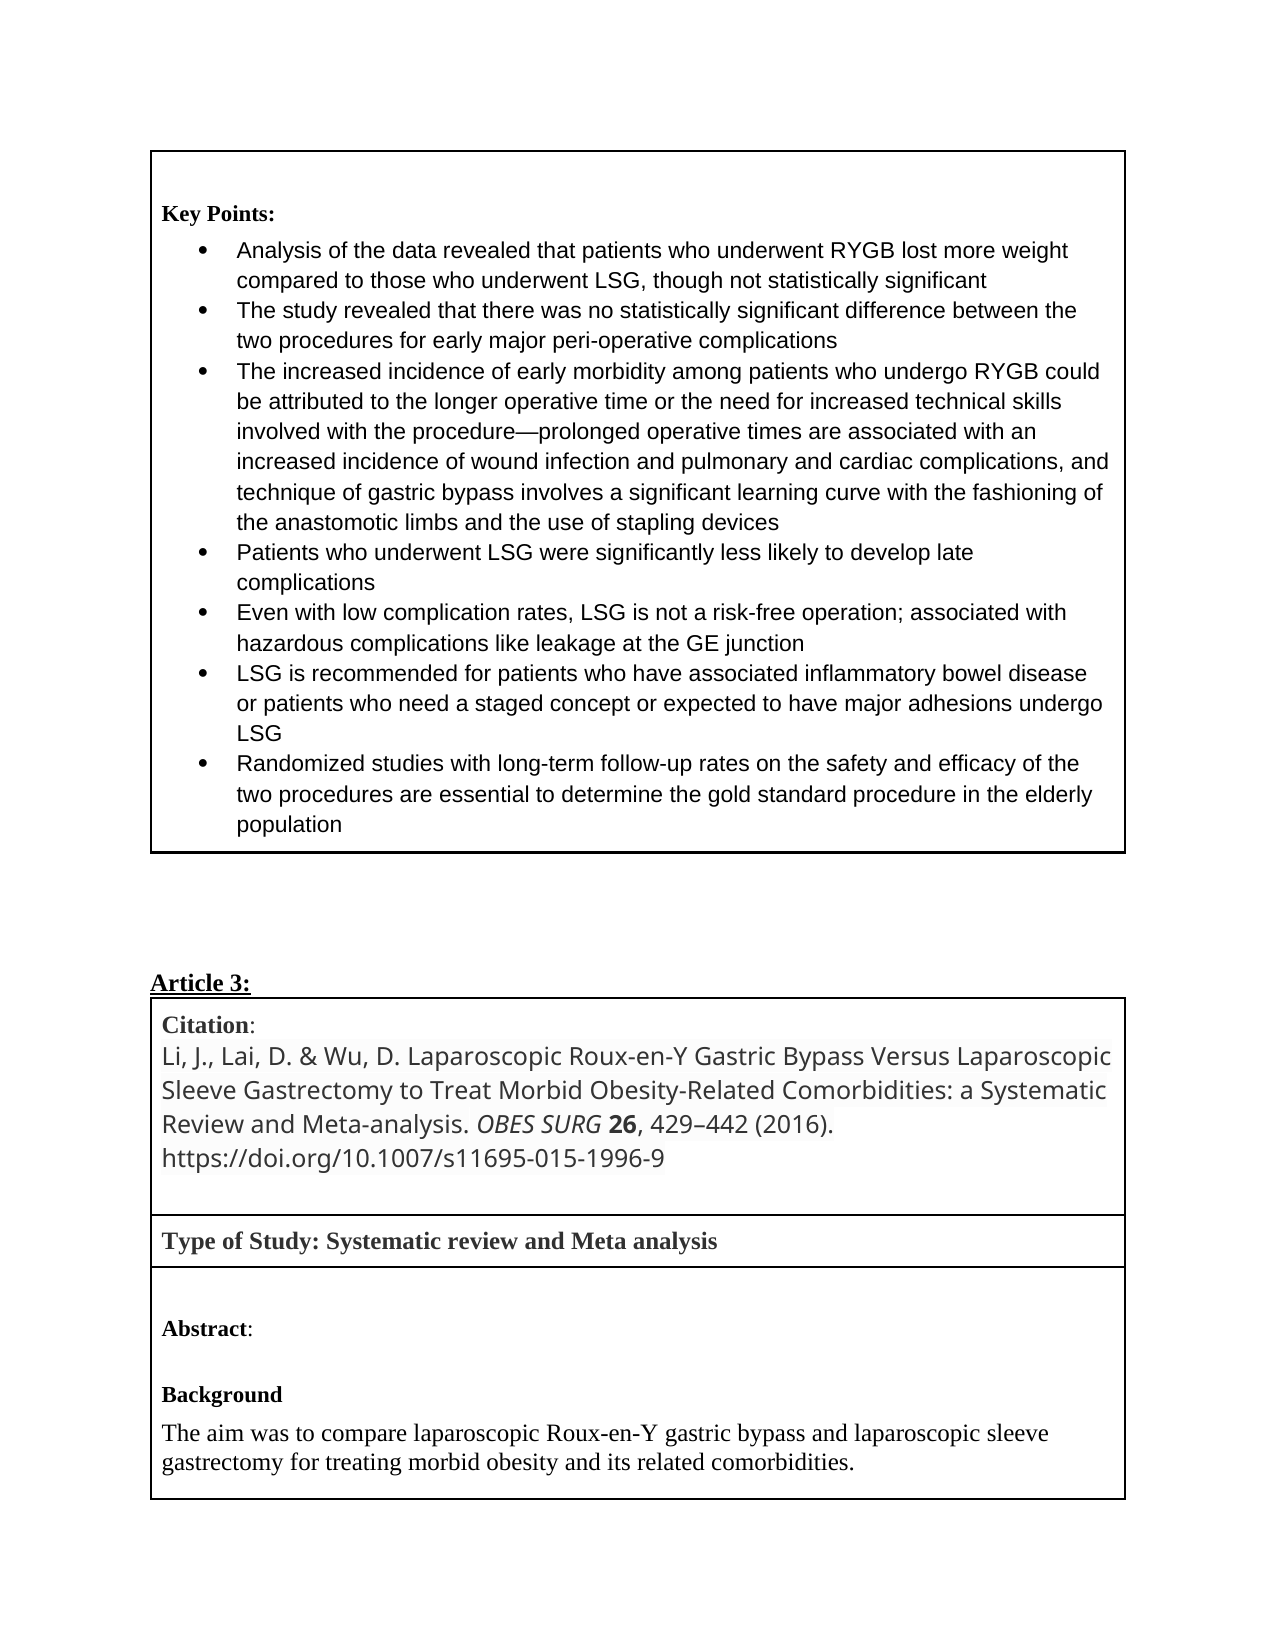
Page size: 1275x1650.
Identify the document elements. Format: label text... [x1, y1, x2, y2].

text Article 3: [150, 968, 1125, 997]
table_cell Type of Study: Systematic review and Meta analysis [152, 1216, 1124, 1266]
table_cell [152, 1268, 1124, 1498]
table_cell Key Points: Analysis of the data revealed that patients who underwent RYGB lost more weight compared to those who underwent LSG, though not statistically significant The study revealed that there was no statistically significant difference between the two procedures for early major peri-operative complications The increased incidence of early morbidity among patients who undergo RYGB could be attributed to the longer operative time or the need for increased technical skills involved with the procedure—prolonged operative times are associated with an increased incidence of wound infection and pulmonary and cardiac complications, and technique of gastric bypass involves a significant learning curve with the fashioning of the anastomotic limbs and the use of stapling devices Patients who underwent LSG were significantly less likely to develop late complications Even with low complication rates, LSG is not a risk-free operation; associated with hazardous complications like leakage at the GE junction LSG is recommended for patients who have associated inflammatory bowel disease or patients who need a staged concept or expected to have major adhesions undergo LSG Randomized studies with long-term follow-up rates on the safety and efficacy of the two procedures are essential to determine the gold standard procedure in the elderly population [152, 152, 1124, 851]
table_header Citation: Li, J., Lai, D. & Wu, D. Laparoscopic Roux-en-Y Gastric Bypass Versus Laparoscopic Sleeve Gastrectomy to Treat Morbid Obesity-Related Comorbidities: a Systematic Review and Meta-analysis. OBES SURG 26, 429–442 (2016). https://doi.org/10.1007/s11695-015-1996-9 [152, 999, 1124, 1214]
